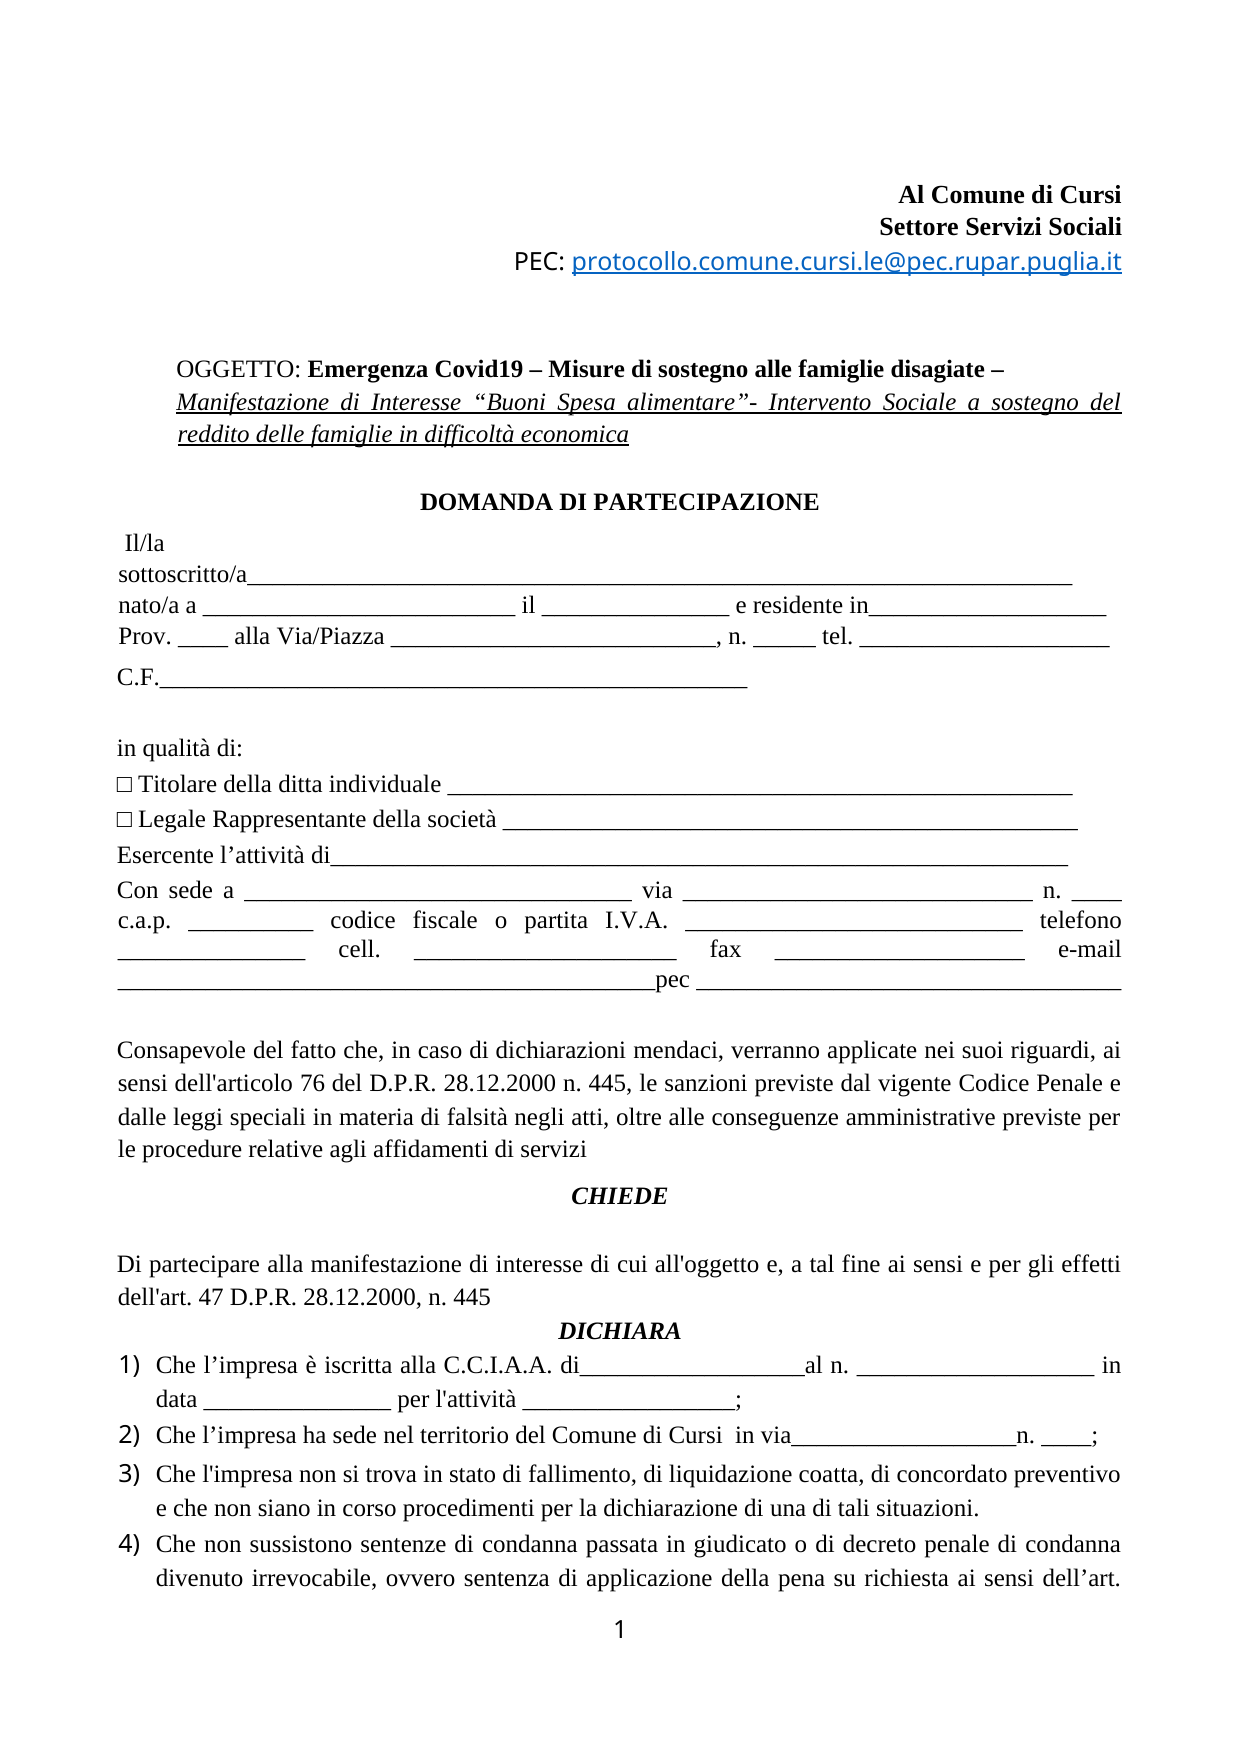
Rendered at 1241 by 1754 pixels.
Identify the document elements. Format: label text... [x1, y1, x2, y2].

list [118, 1526, 1122, 1592]
list Che l’impresa ha sede nel territorio del Comune di Cursi in via__________________n. ____; [118, 1417, 1122, 1451]
text C.F._______________________________________________ [117, 662, 1122, 691]
text Consapevole del fatto che, in caso di dichiarazioni mendaci, verranno applicate nei suoi riguardi, ai sensi dell'articolo 76 del D.P.R. 28.12.2000 n. 445, le sanzioni previste dal vigente Codice Penale e dalle leggi speciali in materia di falsità negli atti, oltre alle conseguenze amministrative previste per le procedure relative agli affidamenti di servizi [117, 1036, 1122, 1163]
text Settore Servizi Sociali [118, 211, 1122, 241]
list Che l’impresa è iscritta alla C.C.I.A.A. di__________________al n. ___________________ in data _______________ per l'attività _________________; [118, 1347, 1122, 1413]
text OGGETTO: Emergenza Covid19 – Misure di sostegno alle famiglie disagiate – [176, 354, 1122, 383]
subtitle DOMANDA DI PARTECIPAZIONE [118, 487, 1121, 516]
text Con sede a _______________________________ via ____________________________ n. ____ c.a.p. __________ codice fiscale o partita I.V.A. ___________________________ telefono _______________ cell. _____________________ fax ____________________ e-mail ___________________________________________pec __________________________________ [117, 875, 1122, 993]
text □ Legale Rappresentante della società ______________________________________________ [117, 804, 1122, 833]
text Esercente l’attività di___________________________________________________________ [117, 840, 1122, 869]
text Manifestazione di Interesse “Buoni Spesa alimentare”- Intervento Sociale a sostegno del reddito delle famiglie in difficoltà economica [176, 387, 1122, 412]
text Di partecipare alla manifestazione di interesse di cui all'oggetto e, a tal fine ai sensi e per gli effetti dell'art. 47 D.P.R. 28.12.2000, n. 445 [117, 1249, 1122, 1311]
text □ Titolare della ditta individuale __________________________________________________ [117, 769, 1122, 798]
text Manifestazione di Interesse “Buoni Spesa alimentare”- Intervento Sociale a sostegno del reddito delle famiglie in difficoltà economica [176, 414, 1122, 448]
subtitle CHIEDE [118, 1181, 1121, 1210]
text Al Comune di Cursi [118, 179, 1122, 209]
subtitle DICHIARA [118, 1316, 1121, 1344]
text Il/la sottoscritto/a__________________________________________________________________ nato/a a _________________________ il _______________ e residente in___________________ Prov. ____ alla Via/Piazza __________________________, n. _____ tel. ____________________ [118, 528, 1122, 649]
text in qualità di: [117, 733, 1122, 762]
list Che l'impresa non si trova in stato di fallimento, di liquidazione coatta, di concordato preventivo e che non siano in corso procedimenti per la dichiarazione di una di tali situazioni. [118, 1455, 1122, 1522]
text PEC: protocollo.comune.cursi.le@pec.rupar.puglia.it [118, 243, 1122, 277]
